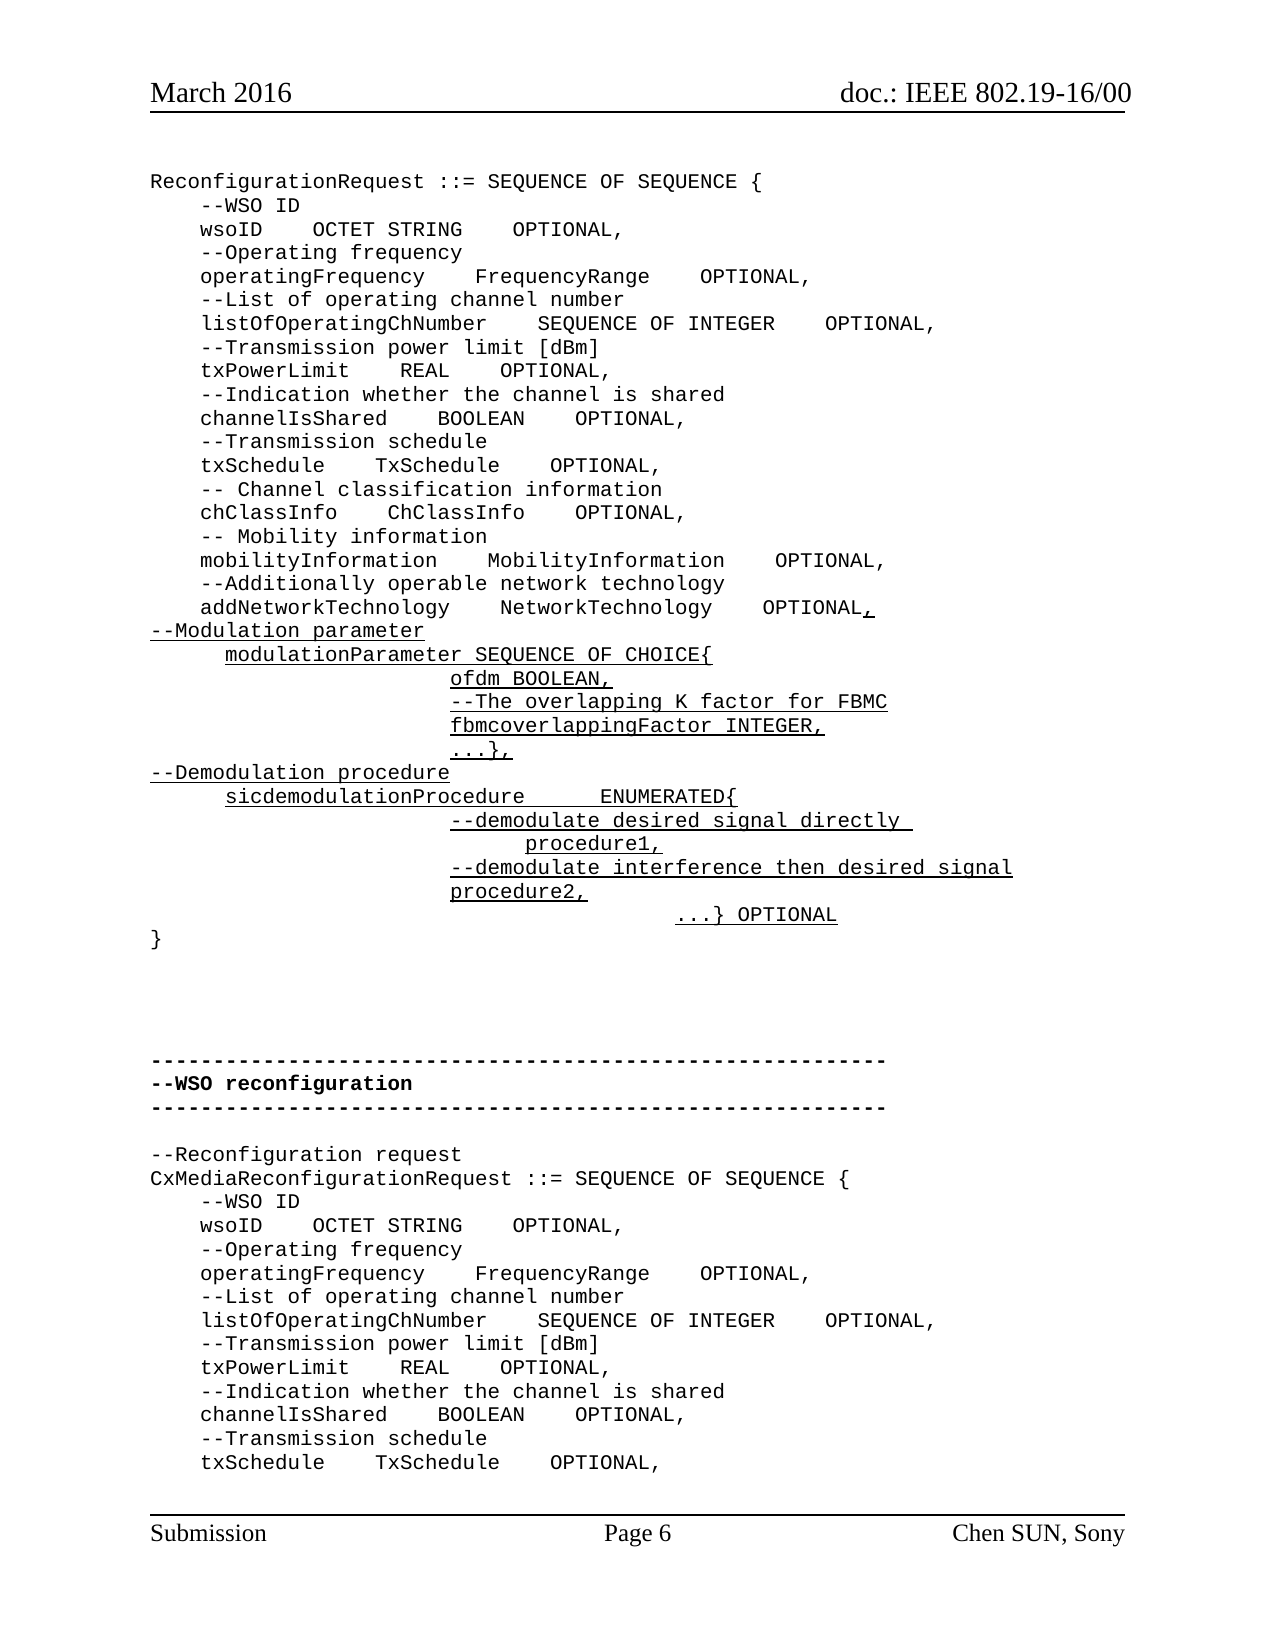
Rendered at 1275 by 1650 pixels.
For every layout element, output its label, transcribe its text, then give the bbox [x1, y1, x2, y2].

text --Indication whether the channel is shared [150, 384, 1125, 408]
text -- Mobility information [150, 526, 1125, 549]
text txSchedule TxSchedule OPTIONAL, [150, 1452, 1125, 1475]
text sicdemodulationProcedure ENUMERATED{ [150, 786, 1125, 810]
text --Indication whether the channel is shared [150, 1381, 1125, 1404]
text ofdm BOOLEAN, [150, 668, 1125, 691]
text listOfOperatingChNumber SEQUENCE OF INTEGER OPTIONAL, [150, 1310, 1125, 1333]
text txPowerLimit REAL OPTIONAL, [150, 360, 1125, 384]
text wsoID OCTET STRING OPTIONAL, [150, 1215, 1125, 1239]
text mobilityInformation MobilityInformation OPTIONAL, [150, 549, 1125, 573]
text channelIsShared BOOLEAN OPTIONAL, [150, 1404, 1125, 1428]
text --Demodulation procedure [150, 762, 1125, 786]
text --Additionally operable network technology [150, 573, 1125, 597]
text --Operating frequency [150, 1239, 1125, 1262]
text --WSO ID [150, 1192, 1125, 1215]
text operatingFrequency FrequencyRange OPTIONAL, [150, 266, 1125, 289]
text --demodulate interference then desired signal [150, 857, 1125, 881]
text --WSO reconfiguration [150, 1073, 1125, 1097]
text --Transmission schedule [150, 1428, 1125, 1452]
text txSchedule TxSchedule OPTIONAL, [150, 455, 1125, 479]
text --Reconfiguration request [150, 1144, 1125, 1168]
text --Operating frequency [150, 242, 1125, 266]
text txPowerLimit REAL OPTIONAL, [150, 1357, 1125, 1381]
text ...} OPTIONAL [150, 904, 1125, 928]
text --Transmission power limit [dBm] [150, 337, 1125, 360]
text } [150, 928, 1125, 952]
text ----------------------------------------------------------- [150, 1097, 1125, 1121]
text operatingFrequency FrequencyRange OPTIONAL, [150, 1262, 1125, 1286]
text --The overlapping K factor for FBMC [150, 691, 1125, 715]
text procedure2, [150, 881, 1125, 904]
text chClassInfo ChClassInfo OPTIONAL, [150, 502, 1125, 526]
text channelIsShared BOOLEAN OPTIONAL, [150, 408, 1125, 431]
text fbmcoverlappingFactor INTEGER, [150, 715, 1125, 739]
text ...}, [150, 739, 1125, 762]
text --Modulation parameter [150, 621, 1125, 644]
text CxMediaReconfigurationRequest ::= SEQUENCE OF SEQUENCE { [150, 1168, 1125, 1192]
text --List of operating channel number [150, 289, 1125, 313]
text modulationParameter SEQUENCE OF CHOICE{ [150, 644, 1125, 668]
text wsoID OCTET STRING OPTIONAL, [150, 218, 1125, 242]
text --Transmission power limit [dBm] [150, 1333, 1125, 1357]
text --List of operating channel number [150, 1286, 1125, 1310]
text -- Channel classification information [150, 479, 1125, 502]
text --demodulate desired signal directly procedure1, [150, 810, 1125, 857]
text addNetworkTechnology NetworkTechnology OPTIONAL, [150, 597, 1125, 621]
text listOfOperatingChNumber SEQUENCE OF INTEGER OPTIONAL, [150, 313, 1125, 337]
text ----------------------------------------------------------- [150, 1050, 1125, 1073]
text --WSO ID [150, 195, 1125, 218]
text --Transmission schedule [150, 431, 1125, 455]
text ReconfigurationRequest ::= SEQUENCE OF SEQUENCE { [150, 171, 1125, 195]
